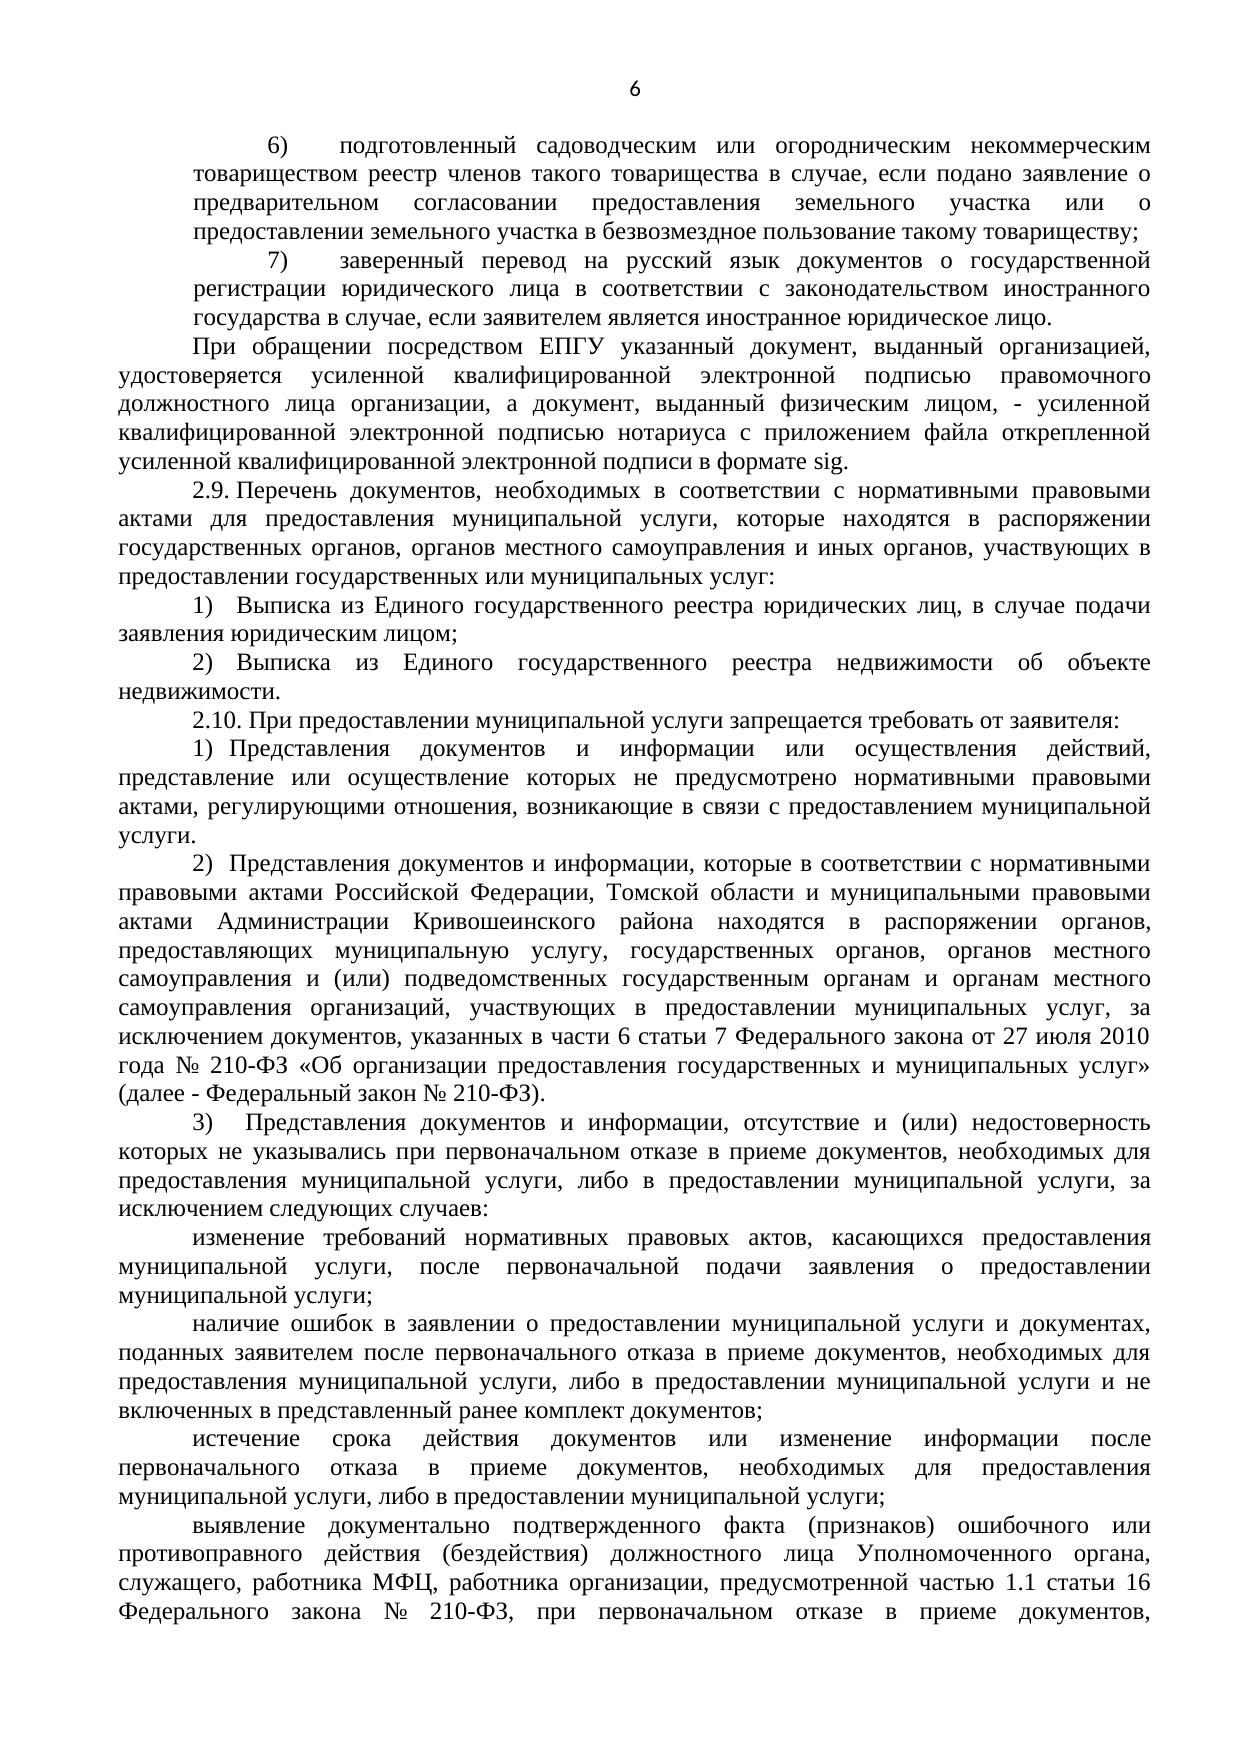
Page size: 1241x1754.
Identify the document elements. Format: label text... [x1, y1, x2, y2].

list Представления документов и информации, отсутствие и (или) недостоверность которых не указывались при первоначальном отказе в приеме документов, необходимых для предоставления муниципальной услуги, либо в предоставлении муниципальной услуги, за исключением следующих случаев: [118, 1107, 1152, 1222]
list Перечень документов, необходимых в соответствии с нормативными правовыми актами для предоставления муниципальной услуги, которые находятся в распоряжении государственных органов, органов местного самоуправления и иных органов, участвующих в предоставлении государственных или муниципальных услуг: [118, 475, 1152, 590]
text наличие ошибок в заявлении о предоставлении муниципальной услуги и документах, поданных заявителем после первоначального отказа в приеме документов, необходимых для предоставления муниципальной услуги, либо в предоставлении муниципальной услуги и не включенных в представленный ранее комплект документов; [118, 1308, 1152, 1423]
list При предоставлении муниципальной услуги запрещается требовать от заявителя: [118, 705, 1152, 733]
list Выписка из Единого государственного реестра юридических лиц, в случае подачи заявления юридическим лицом; [118, 590, 1152, 647]
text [118, 1510, 1152, 1625]
list подготовленный садоводческим или огородническим некоммерческим товариществом реестр членов такого товарищества в случае, если подано заявление о предварительном согласовании предоставления земельного участка или о предоставлении земельного участка в безвозмездное пользование такому товариществу; [193, 130, 1152, 245]
text истечение срока действия документов или изменение информации после первоначального отказа в приеме документов, необходимых для предоставления муниципальной услуги, либо в предоставлении муниципальной услуги; [118, 1423, 1152, 1510]
list заверенный перевод на русский язык документов о государственной регистрации юридического лица в соответствии с законодательством иностранного государства в случае, если заявителем является иностранное юридическое лицо. [193, 245, 1152, 331]
list Выписка из Единого государственного реестра недвижимости об объекте недвижимости. [118, 647, 1152, 705]
list Представления документов и информации, которые в соответствии с нормативными правовыми актами Российской Федерации, Томской области и муниципальными правовыми актами Администрации Кривошеинского района находятся в распоряжении органов, предоставляющих муниципальную услугу, государственных органов, органов местного самоуправления и (или) подведомственных государственным органам и органам местного самоуправления организаций, участвующих в предоставлении муниципальных услуг, за исключением документов, указанных в части 6 статьи 7 Федерального закона от 27 июля 2010 года № 210-ФЗ «Об организации предоставления государственных и муниципальных услуг» (далее - Федеральный закон № 210-ФЗ). [118, 848, 1152, 1107]
list Представления документов и информации или осуществления действий, представление или осуществление которых не предусмотрено нормативными правовыми актами, регулирующими отношения, возникающие в связи с предоставлением муниципальной услуги. [118, 733, 1152, 848]
text При обращении посредством ЕПГУ указанный документ, выданный организацией, удостоверяется усиленной квалифицированной электронной подписью правомочного должностного лица организации, а документ, выданный физическим лицом, - усиленной квалифицированной электронной подписью нотариуса с приложением файла открепленной усиленной квалифицированной электронной подписи в формате sig. [118, 331, 1152, 475]
text изменение требований нормативных правовых актов, касающихся предоставления муниципальной услуги, после первоначальной подачи заявления о предоставлении муниципальной услуги; [118, 1222, 1152, 1308]
